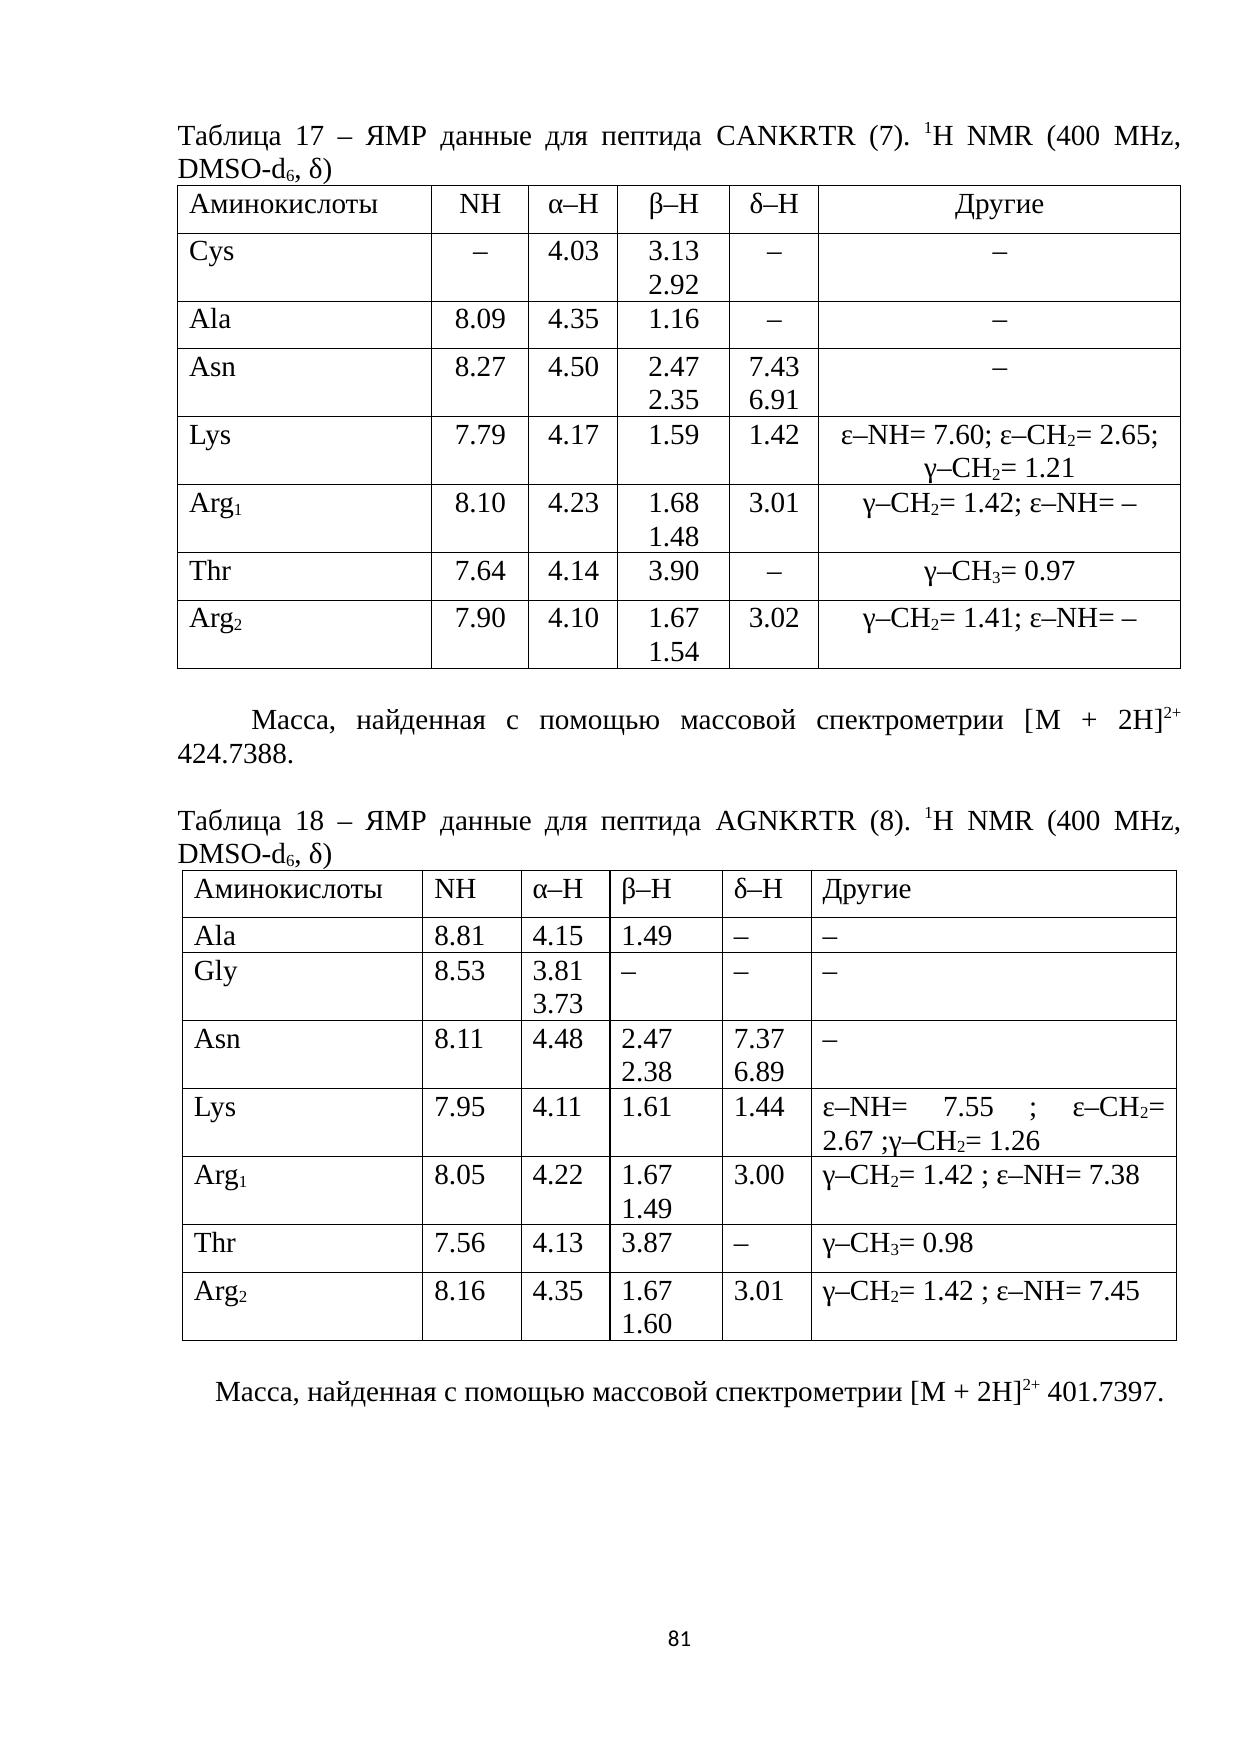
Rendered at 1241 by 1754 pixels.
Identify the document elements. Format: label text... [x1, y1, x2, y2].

table_cell Arg1 [178, 485, 431, 552]
table_header α–H [522, 871, 609, 917]
table_cell Thr [183, 1225, 422, 1272]
table_cell 4.50 [529, 349, 617, 416]
table_cell 8.53 [423, 953, 521, 1020]
table_cell 1.61 [611, 1089, 722, 1156]
table_header NH [432, 186, 528, 232]
table_cell 4.13 [522, 1225, 609, 1272]
table_cell – [723, 918, 811, 952]
table_cell – [723, 953, 811, 1020]
table_cell Arg2 [183, 1273, 422, 1340]
table_cell 3.87 [611, 1225, 722, 1272]
table_cell – [723, 1225, 811, 1272]
table_cell 1.68 1.48 [618, 485, 729, 552]
table_cell 1.42 [730, 417, 818, 484]
table_cell 1.67 1.54 [618, 601, 729, 668]
table_cell 7.37 6.89 [723, 1021, 811, 1088]
table_cell Thr [178, 553, 431, 599]
table_cell ε–NH= 7.60; ε–CH2= 2.65; γ–CH2= 1.21 [819, 417, 1180, 484]
table_cell γ–CH3= 0.97 [819, 553, 1180, 599]
table_cell – [432, 234, 528, 301]
table_cell Lys [178, 417, 431, 484]
table_cell – [819, 302, 1180, 348]
table_cell 1.16 [618, 302, 729, 348]
table_cell γ–CH2= 1.42 ; ε–NH= 7.38 [812, 1157, 1176, 1224]
table_cell 7.64 [432, 553, 528, 599]
table_cell Cys [178, 234, 431, 301]
table_cell γ–CH3= 0.98 [812, 1225, 1176, 1272]
text Масса, найденная с помощью массовой спектрометрии [M + 2H]2+ 401.7397. [177, 1374, 1181, 1408]
table_cell 2.47 2.35 [618, 349, 729, 416]
table_cell 8.05 [423, 1157, 521, 1224]
table_cell 4.22 [522, 1157, 609, 1224]
table_header α–H [529, 186, 617, 232]
table_cell 7.79 [432, 417, 528, 484]
table_cell 8.10 [432, 485, 528, 552]
table_cell Asn [183, 1021, 422, 1088]
table_header Другие [819, 186, 1180, 232]
table_cell 8.16 [423, 1273, 521, 1340]
table_cell – [730, 302, 818, 348]
table_header Аминокислоты [178, 186, 431, 232]
table_header β–H [611, 871, 722, 917]
table_cell ε–NH= 7.55 ; ε–CH2= 2.67 ;γ–CH2= 1.26 [812, 1089, 1176, 1156]
table_cell 8.81 [423, 918, 521, 952]
table_cell – [819, 234, 1180, 301]
table_header β–H [618, 186, 729, 232]
table_cell – [812, 1021, 1176, 1088]
table_cell 1.44 [723, 1089, 811, 1156]
table_cell 3.81 3.73 [522, 953, 609, 1020]
table_cell 7.95 [423, 1089, 521, 1156]
table_cell 7.43 6.91 [730, 349, 818, 416]
text Таблица 18 – ЯМР данные для пептида AGNKRTR (8). 1H NMR (400 MHz, DMSO-d6, δ) [177, 803, 1181, 870]
table_cell Arg2 [178, 601, 431, 668]
table_cell 3.01 [730, 485, 818, 552]
table_cell 1.59 [618, 417, 729, 484]
table_cell 4.35 [529, 302, 617, 348]
table_cell Arg1 [183, 1157, 422, 1224]
table_cell 3.00 [723, 1157, 811, 1224]
table_cell 4.14 [529, 553, 617, 599]
table_cell 4.15 [522, 918, 609, 952]
table_cell γ–CH2= 1.41; ε–NH= – [819, 601, 1180, 668]
table_cell 4.17 [529, 417, 617, 484]
table_cell Lys [183, 1089, 422, 1156]
table_cell 4.03 [529, 234, 617, 301]
table_cell 7.90 [432, 601, 528, 668]
text Таблица 17 – ЯМР данные для пептида CANKRTR (7). 1H NMR (400 MHz, DMSO-d6, δ) [177, 118, 1181, 185]
table_header NH [423, 871, 521, 917]
table_cell γ–CH2= 1.42 ; ε–NH= 7.45 [812, 1273, 1176, 1340]
table_header Аминокислоты [183, 871, 422, 917]
table_cell Gly [183, 953, 422, 1020]
table_cell 3.02 [730, 601, 818, 668]
table_cell 4.10 [529, 601, 617, 668]
table_cell 8.09 [432, 302, 528, 348]
table_header δ–H [730, 186, 818, 232]
table_cell 2.47 2.38 [611, 1021, 722, 1088]
table_cell – [812, 953, 1176, 1020]
table_cell 1.49 [611, 918, 722, 952]
table_cell – [730, 234, 818, 301]
table_cell 7.56 [423, 1225, 521, 1272]
table_header Другие [812, 871, 1176, 917]
table_cell γ–CH2= 1.42; ε–NH= – [819, 485, 1180, 552]
table_cell 8.11 [423, 1021, 521, 1088]
table_header δ–H [723, 871, 811, 917]
table_cell – [819, 349, 1180, 416]
table_cell 8.27 [432, 349, 528, 416]
table_cell 4.23 [529, 485, 617, 552]
table_cell 1.67 1.49 [611, 1157, 722, 1224]
table_cell 4.11 [522, 1089, 609, 1156]
table_cell Ala [183, 918, 422, 952]
table_cell 4.35 [522, 1273, 609, 1340]
table_cell Asn [178, 349, 431, 416]
table_cell 3.13 2.92 [618, 234, 729, 301]
text Масса, найденная с помощью массовой спектрометрии [M + 2H]2+ 424.7388. [177, 702, 1181, 769]
table_cell 4.48 [522, 1021, 609, 1088]
table_cell 1.67 1.60 [611, 1273, 722, 1340]
table_cell – [730, 553, 818, 599]
table_cell 3.01 [723, 1273, 811, 1340]
table_cell Ala [178, 302, 431, 348]
table_cell 3.90 [618, 553, 729, 599]
table_cell – [812, 918, 1176, 952]
table_cell – [611, 953, 722, 1020]
